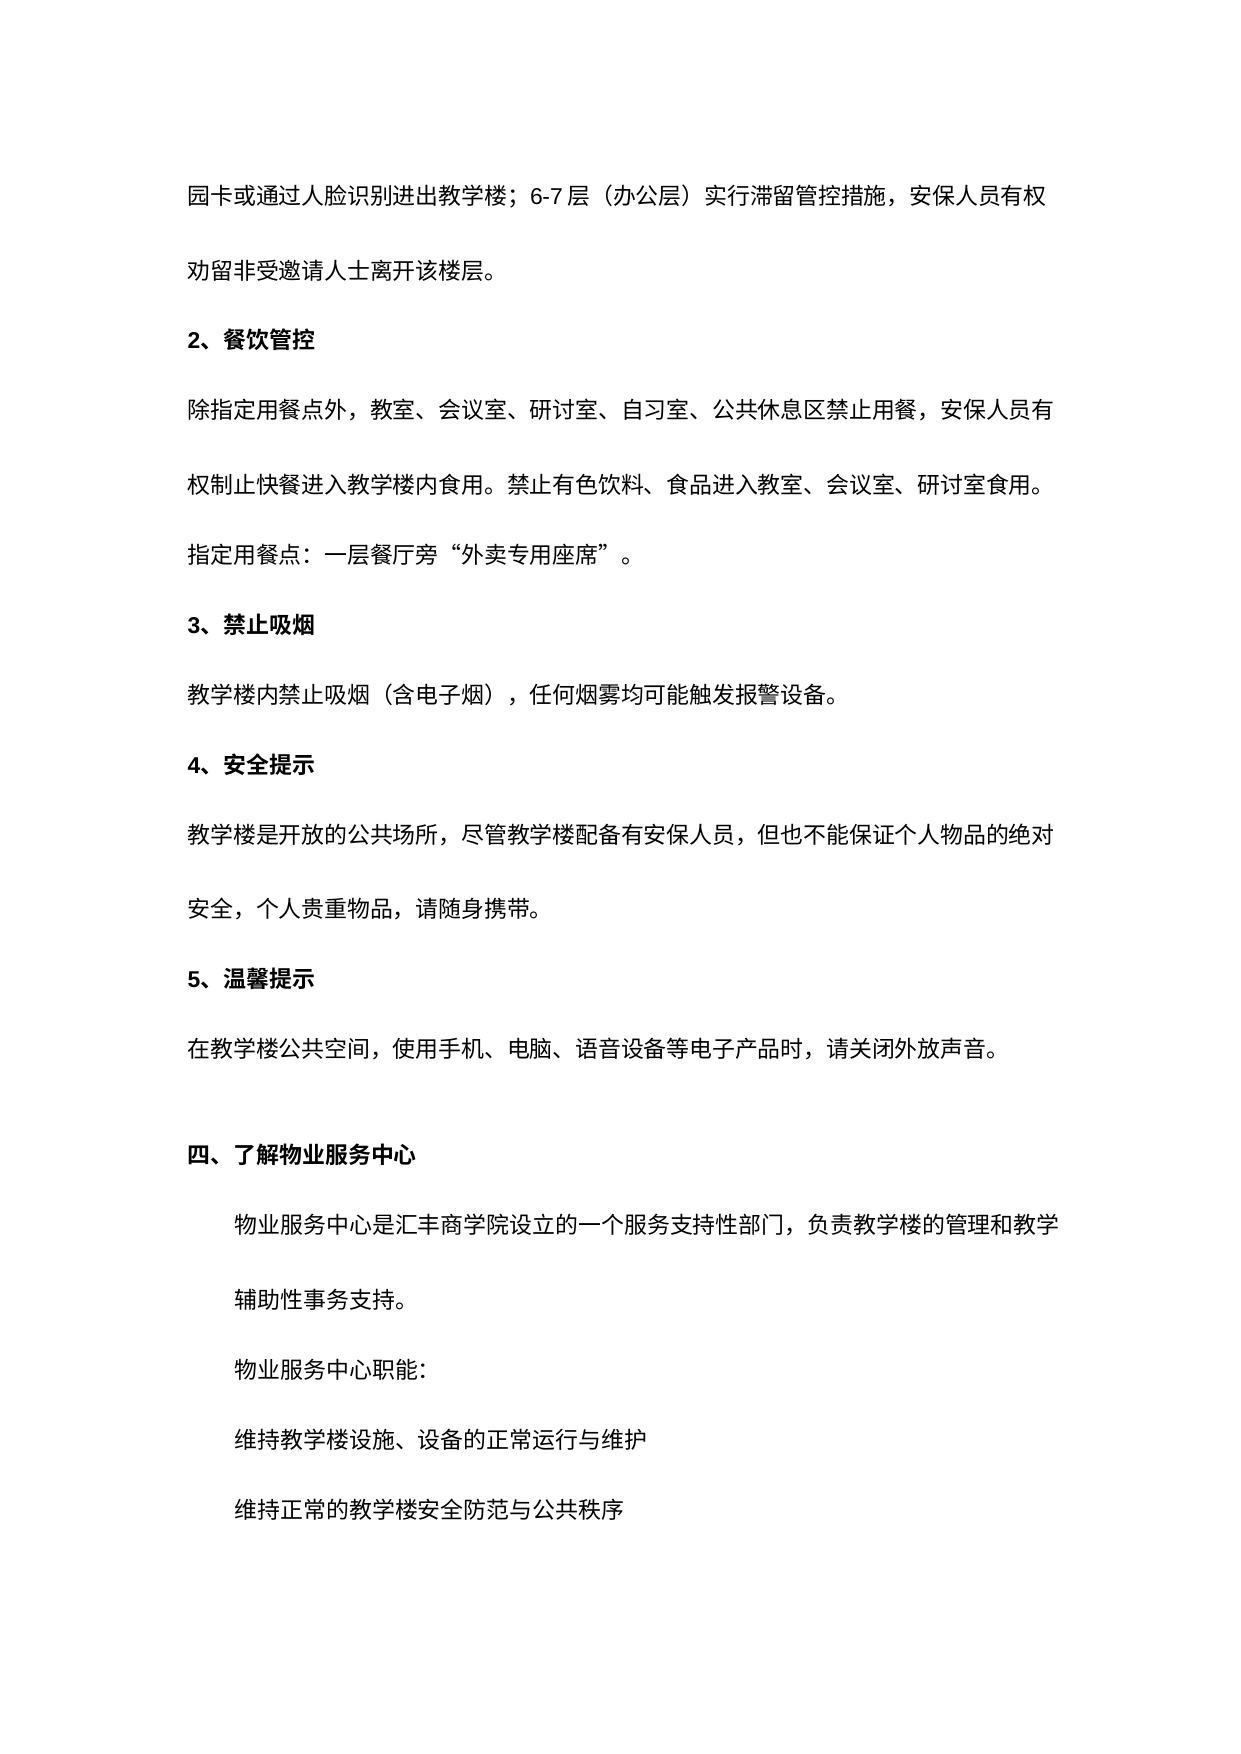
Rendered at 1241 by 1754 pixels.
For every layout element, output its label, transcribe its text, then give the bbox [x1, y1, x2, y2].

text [187, 162, 1058, 302]
text 教学楼是开放的公共场所，尽管教学楼配备有安保人员，但也不能保证个人物品的绝对安全，个人贵重物品，请随身携带。 [187, 801, 1058, 940]
text 教学楼内禁止吸烟（含电子烟），任何烟雾均可能触发报警设备。 [187, 661, 1058, 726]
text 2、餐饮管控 [187, 307, 973, 372]
list 物业服务中心是汇丰商学院设立的一个服务支持性部门，负责教学楼的管理和教学辅助性事务支持。 [234, 1191, 1061, 1331]
list 维持正常的教学楼安全防范与公共秩序 [234, 1476, 1061, 1541]
list 物业服务中心职能： [234, 1336, 1061, 1401]
list 四、了解物业服务中心 [187, 1121, 973, 1186]
text 除指定用餐点外，教室、会议室、研讨室、自习室、公共休息区禁止用餐，安保人员有权制止快餐进入教学楼内食用。禁止有色饮料、食品进入教室、会议室、研讨室食用。 [187, 376, 1058, 516]
text 4、安全提示 [187, 731, 973, 796]
text 5、温馨提示 [187, 945, 973, 1010]
list 维持教学楼设施、设备的正常运行与维护 [234, 1406, 1061, 1471]
text 指定用餐点：一层餐厅旁“外卖专用座席”。 [187, 521, 1058, 586]
text 在教学楼公共空间，使用手机、电脑、语音设备等电子产品时，请关闭外放声音。 [187, 1015, 1058, 1080]
text 3、禁止吸烟 [187, 591, 973, 656]
